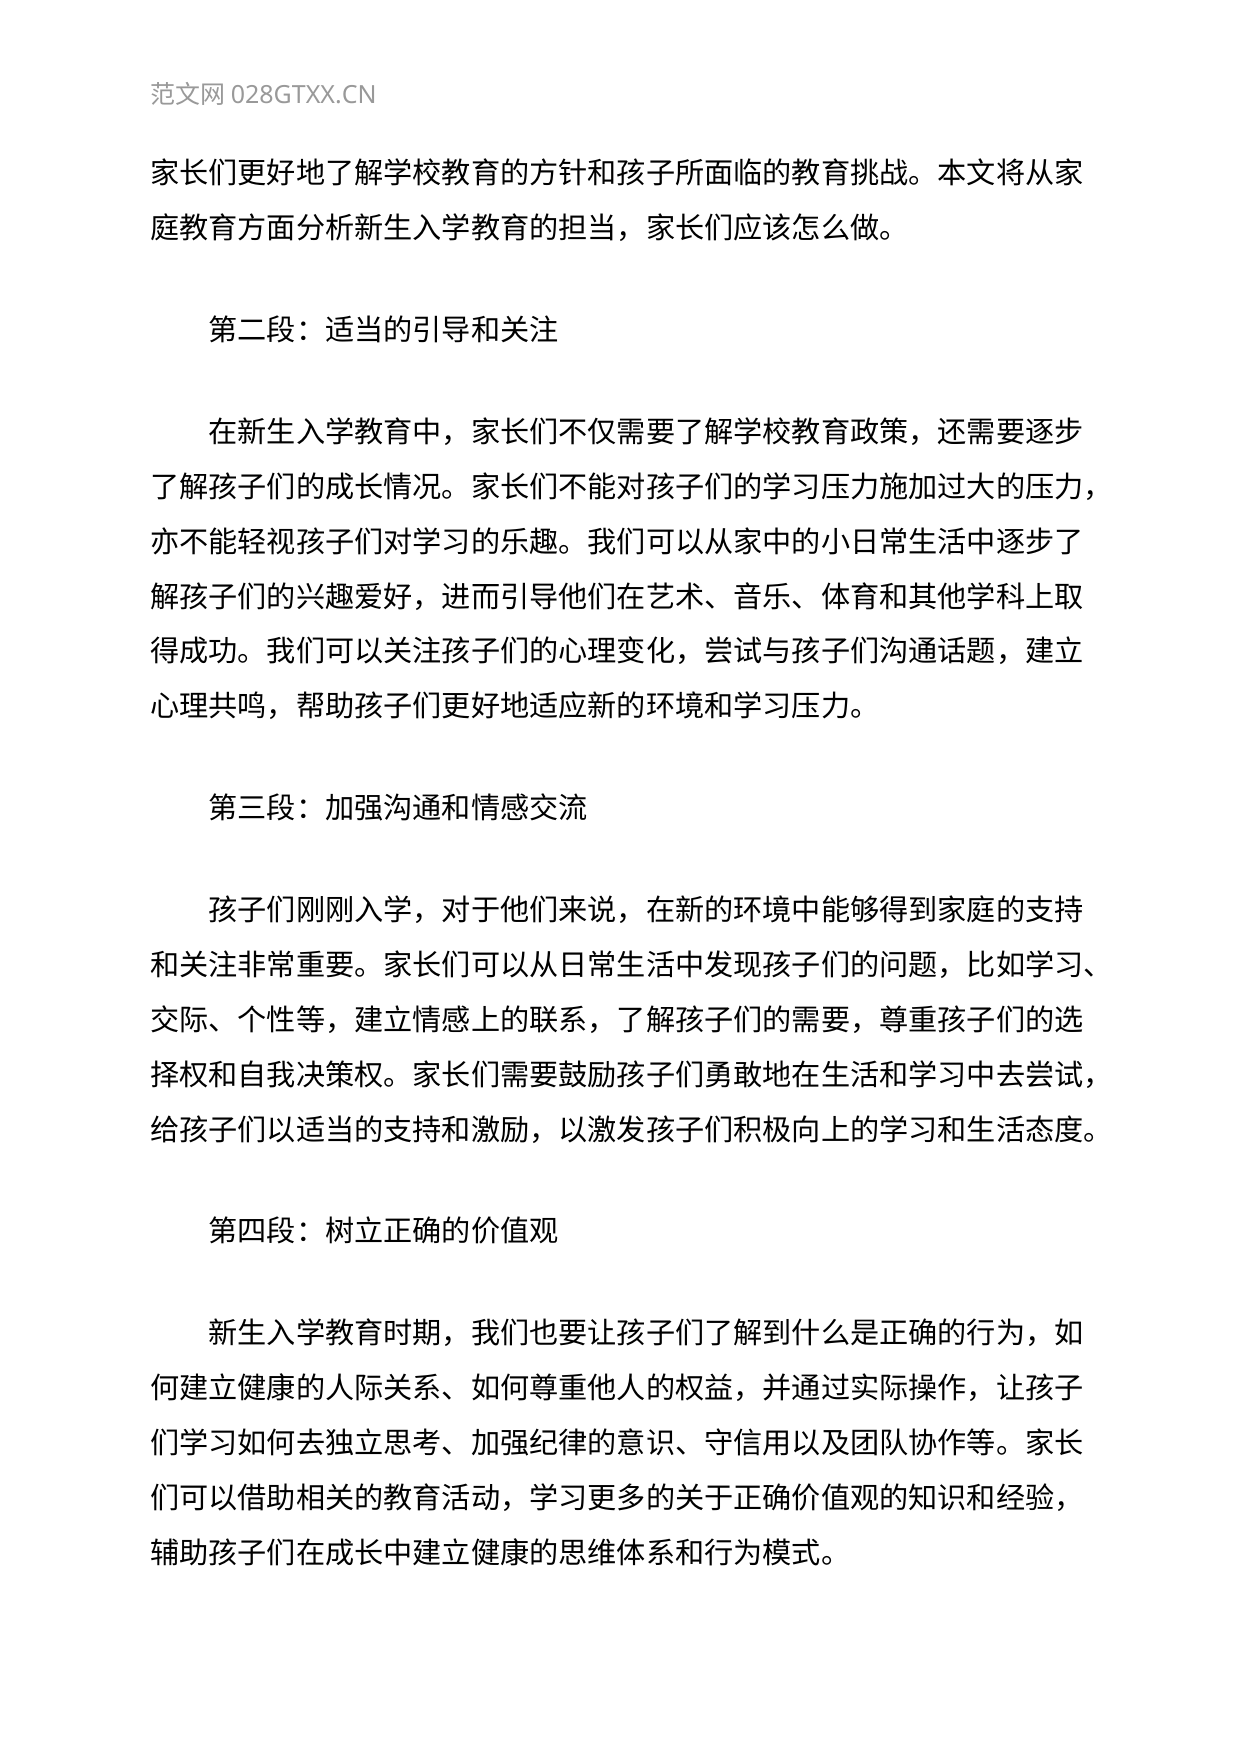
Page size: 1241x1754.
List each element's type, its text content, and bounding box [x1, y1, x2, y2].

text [150, 150, 1090, 247]
text 新生入学教育时期，我们也要让孩子们了解到什么是正确的行为，如何建立健康的人际关系、如何尊重他人的权益，并通过实际操作，让孩子们学习如何去独立思考、加强纪律的意识、守信用以及团队协作等。家长们可以借助相关的教育活动，学习更多的关于正确价值观的知识和经验，辅助孩子们在成长中建立健康的思维体系和行为模式。 [150, 1309, 1090, 1571]
text 孩子们刚刚入学，对于他们来说，在新的环境中能够得到家庭的支持和关注非常重要。家长们可以从日常生活中发现孩子们的问题，比如学习、交际、个性等，建立情感上的联系，了解孩子们的需要，尊重孩子们的选择权和自我决策权。家长们需要鼓励孩子们勇敢地在生活和学习中去尝试，给孩子们以适当的支持和激励，以激发孩子们积极向上的学习和生活态度。 [150, 886, 1090, 1148]
text 第三段：加强沟通和情感交流 [150, 785, 1090, 827]
text 第二段：适当的引导和关注 [150, 307, 1090, 349]
text 在新生入学教育中，家长们不仅需要了解学校教育政策，还需要逐步了解孩子们的成长情况。家长们不能对孩子们的学习压力施加过大的压力，亦不能轻视孩子们对学习的乐趣。我们可以从家中的小日常生活中逐步了解孩子们的兴趣爱好，进而引导他们在艺术、音乐、体育和其他学科上取得成功。我们可以关注孩子们的心理变化，尝试与孩子们沟通话题，建立心理共鸣，帮助孩子们更好地适应新的环境和学习压力。 [150, 408, 1090, 725]
text 第四段：树立正确的价值观 [150, 1208, 1090, 1250]
